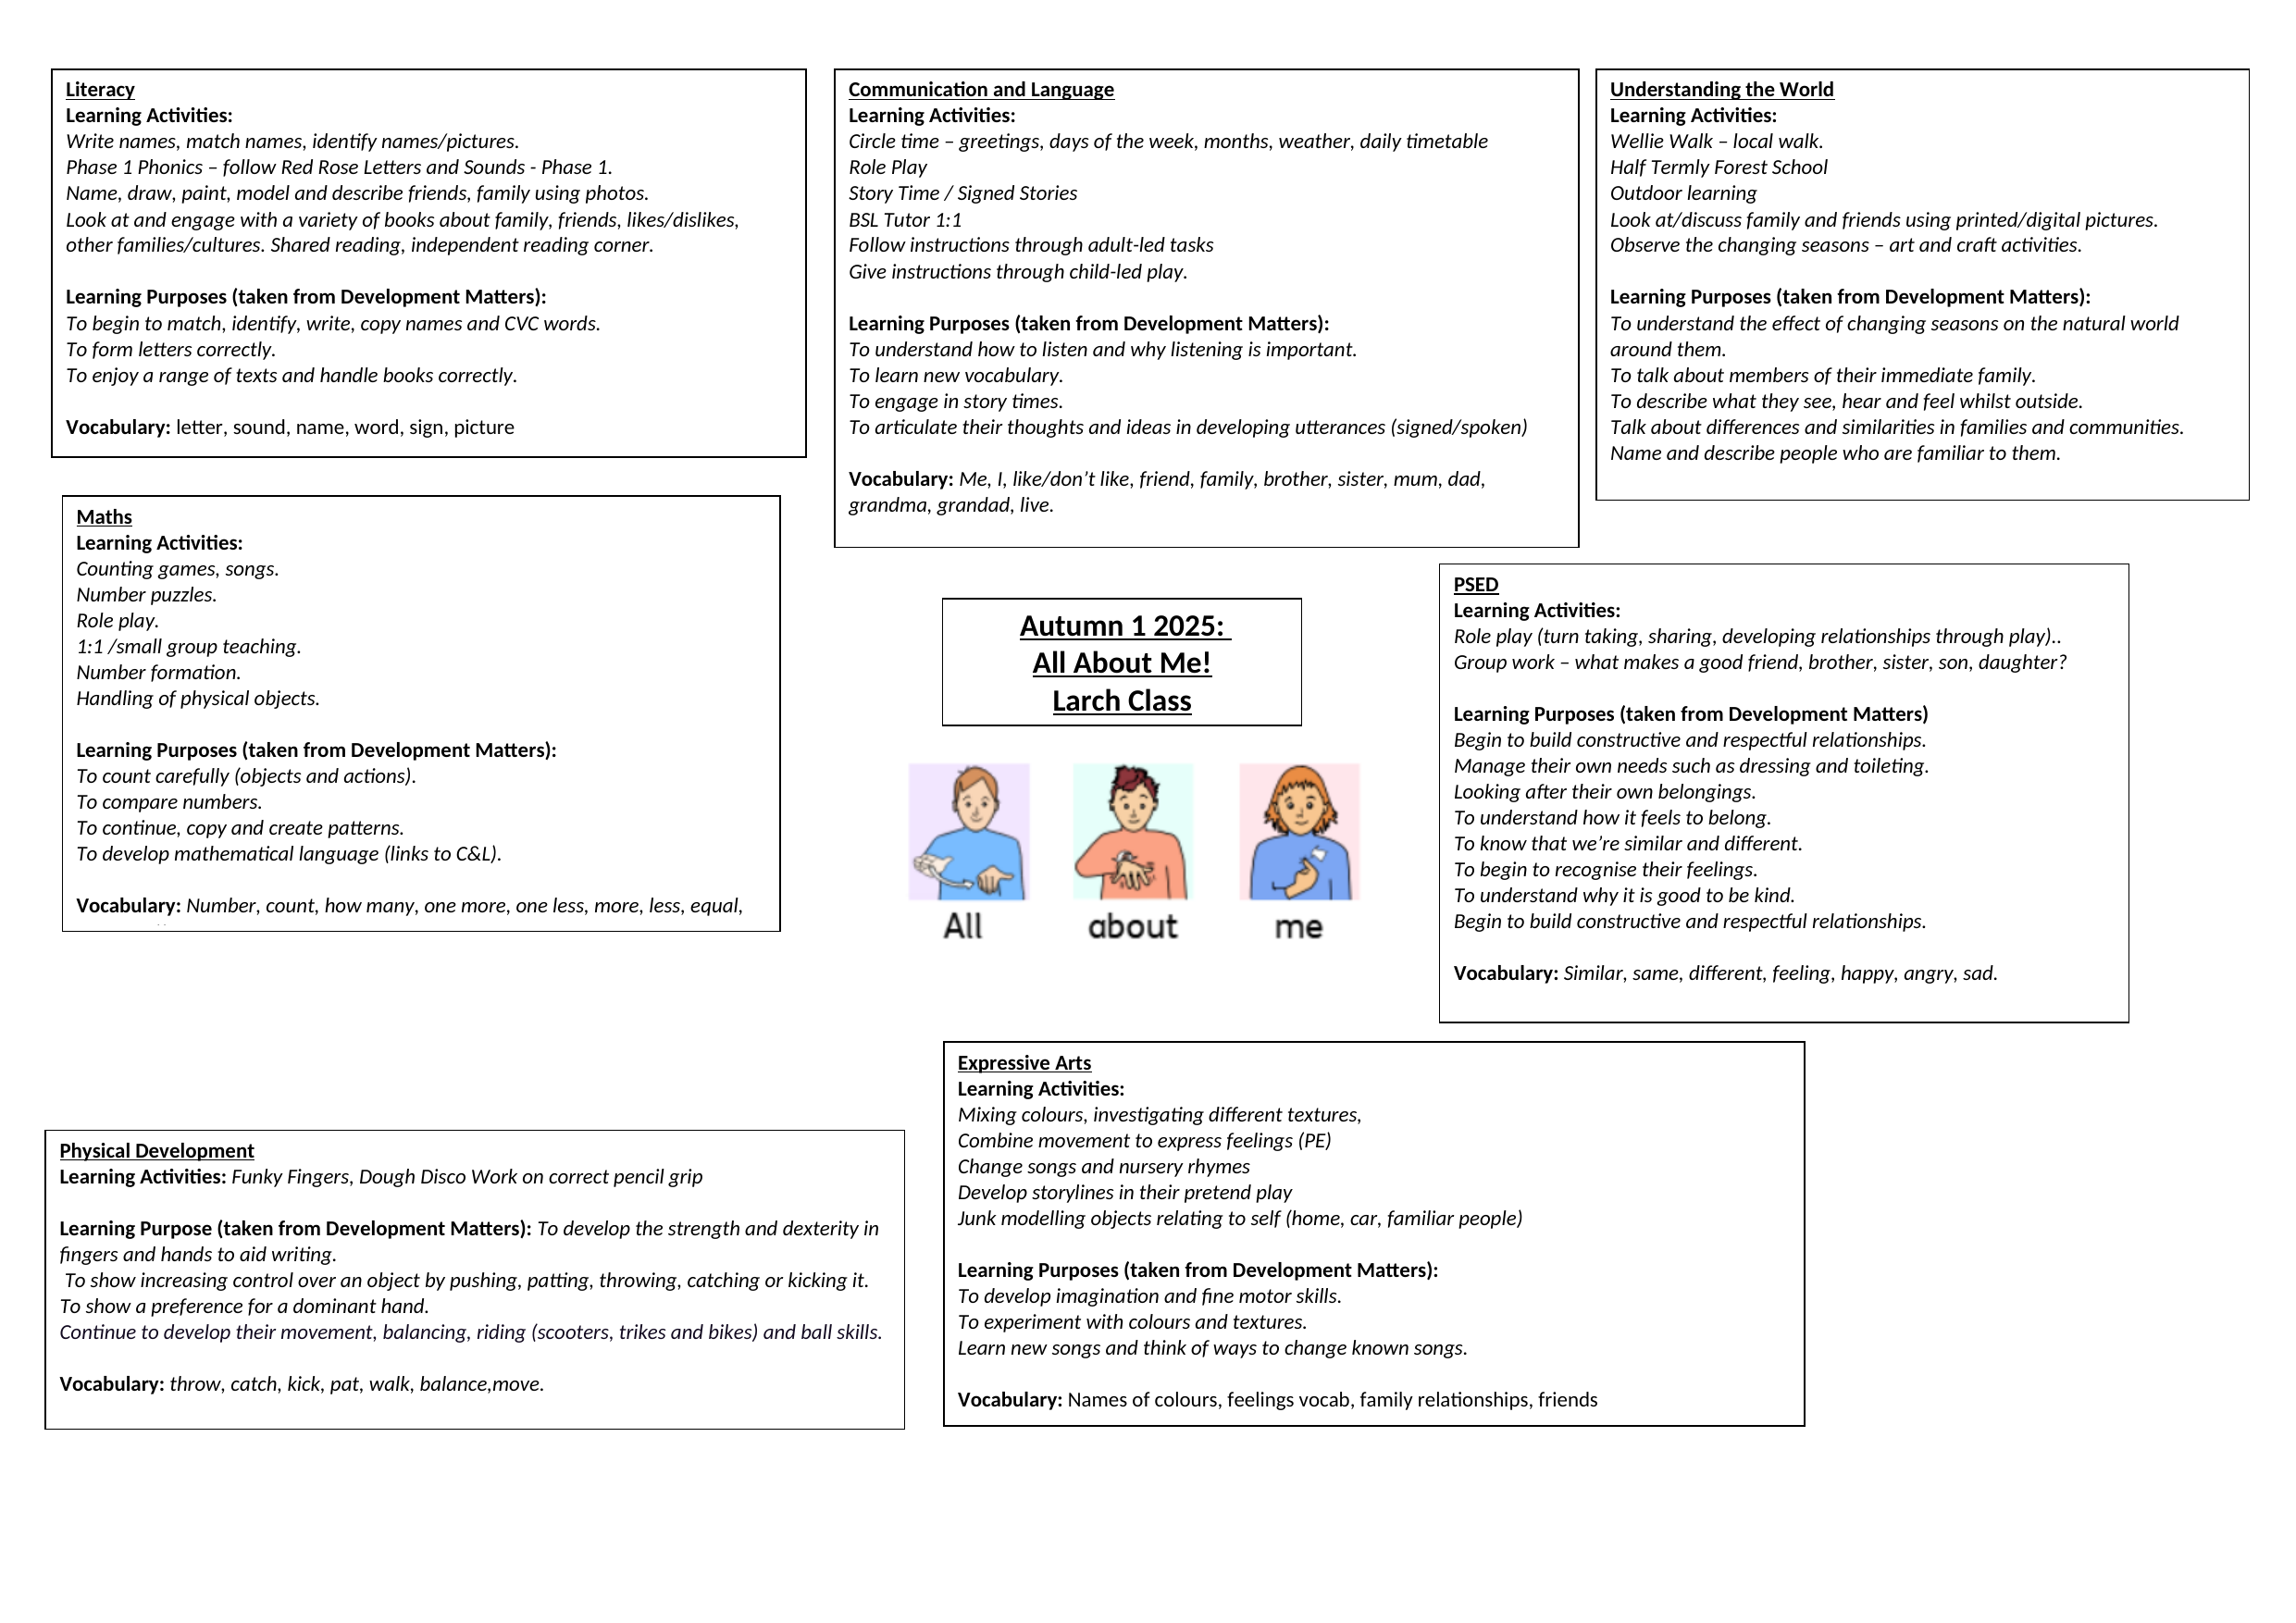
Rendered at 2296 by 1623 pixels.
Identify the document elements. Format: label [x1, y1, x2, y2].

picture [904, 753, 1368, 945]
